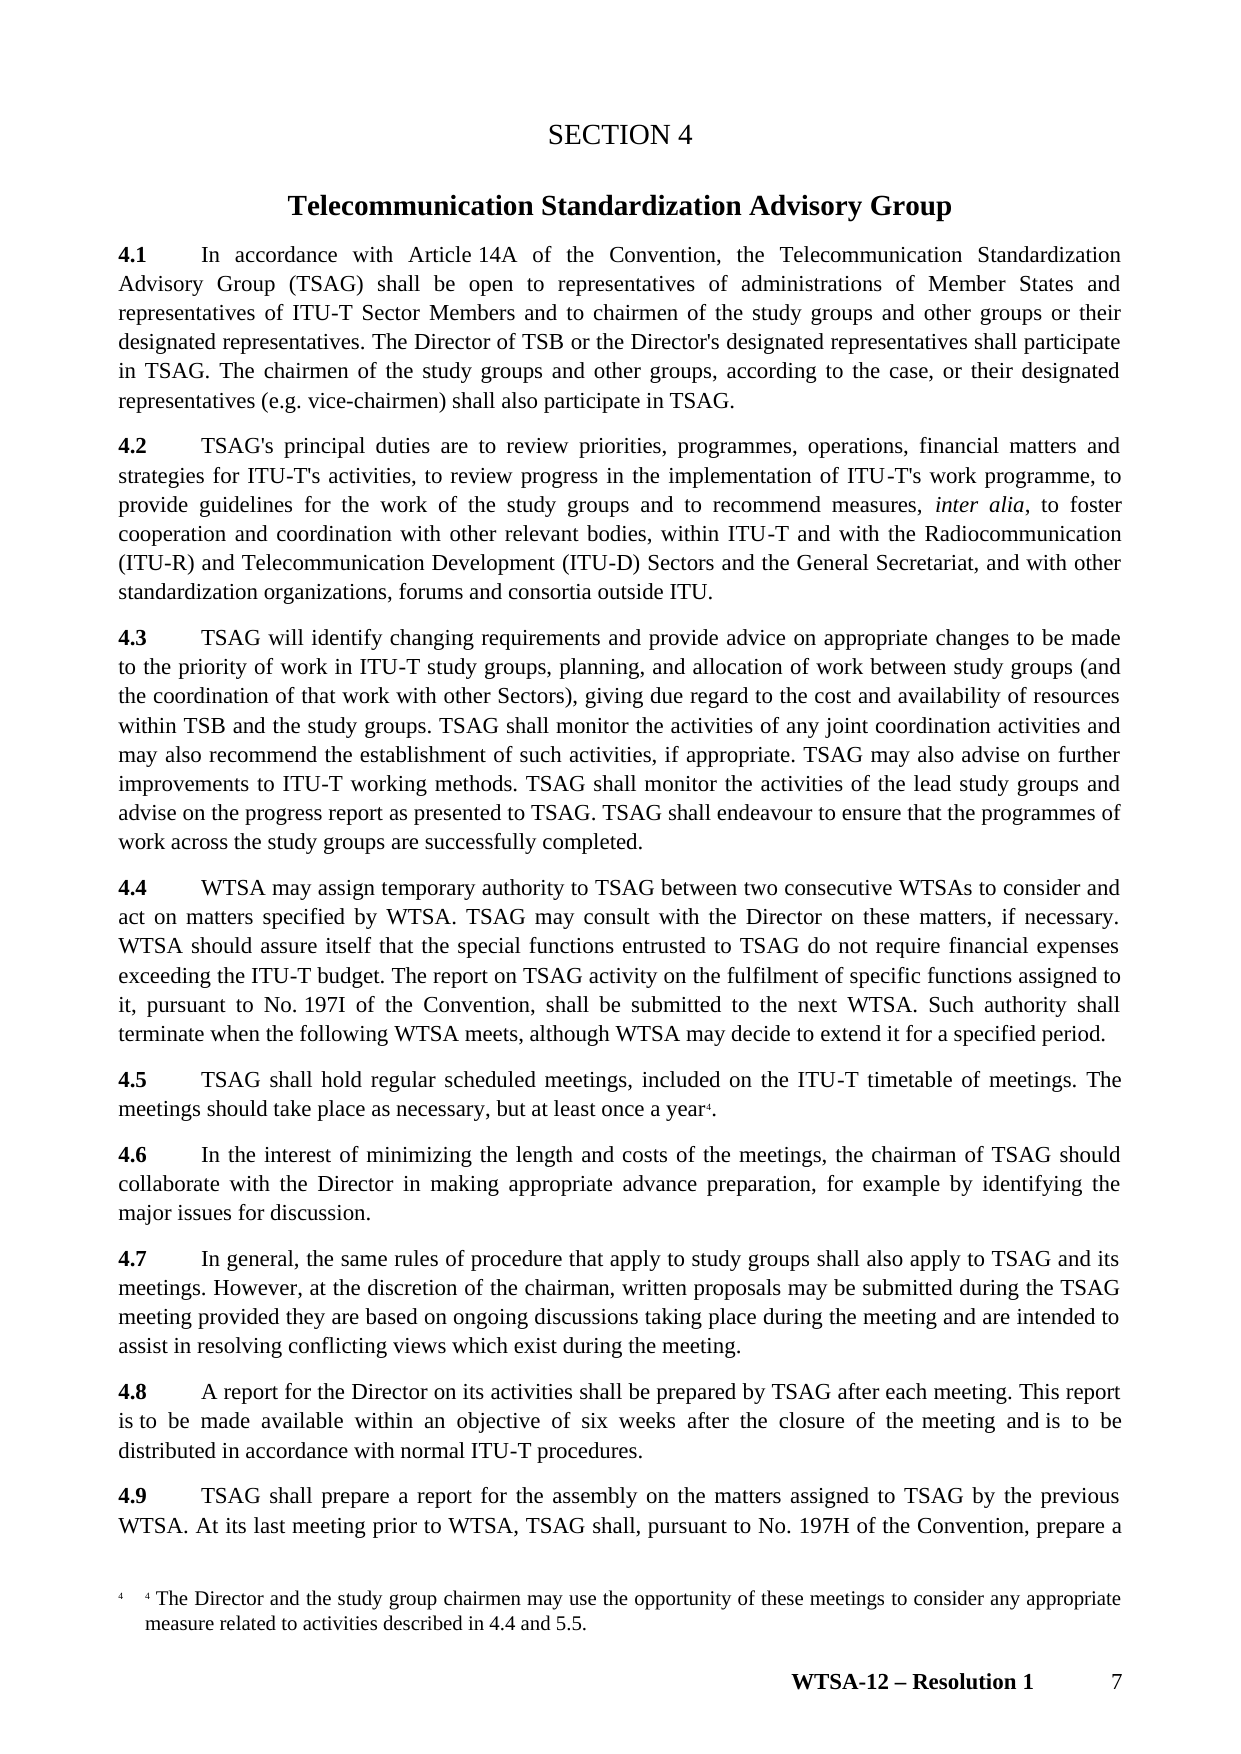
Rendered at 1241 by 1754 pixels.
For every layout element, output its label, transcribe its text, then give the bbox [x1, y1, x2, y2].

text 4.4 WTSA may assign temporary authority to TSAG between two consecutive WTSAs to consider and act on matters specified by WTSA. TSAG may consult with the Director on these matters, if necessary. WTSA should assure itself that the special functions entrusted to TSAG do not require financial expenses exceeding the ITU-T budget. The report on TSAG activity on the fulfilment of specific functions assigned to it, pursuant to No. 197I of the Convention, shall be submitted to the next WTSA. Such authority shall terminate when the following WTSA meets, although WTSA may decide to extend it for a specified period. [118, 872, 1122, 1047]
text 4.2 TSAG's principal duties are to review priorities, programmes, operations, financial matters and strategies for ITU-T's activities, to review progress in the implementation of ITU-T's work programme, to provide guidelines for the work of the study groups and to recommend measures, inter alia, to foster cooperation and coordination with other relevant bodies, within ITU-T and with the Radiocommunication (ITU-R) and Telecommunication Development (ITU-D) Sectors and the General Secretariat, and with other standardization organizations, forums and consortia outside ITU. [118, 431, 1122, 606]
title Telecommunication Standardization Advisory Group [118, 189, 1122, 222]
text 4.6 In the interest of minimizing the length and costs of the meetings, the chairman of TSAG should collaborate with the Director in making appropriate advance preparation, for example by identifying the major issues for discussion. [118, 1139, 1122, 1226]
text 4.7 In general, the same rules of procedure that apply to study groups shall also apply to TSAG and its meetings. However, at the discretion of the chairman, written proposals may be submitted during the TSAG meeting provided they are based on ongoing discussions taking place during the meeting and are intended to assist in resolving conflicting views which exist during the meeting. [118, 1243, 1122, 1360]
text 4.3 TSAG will identify changing requirements and provide advice on appropriate changes to be made to the priority of work in ITU-T study groups, planning, and allocation of work between study groups (and the coordination of that work with other Sectors), giving due regard to the cost and availability of resources within TSB and the study groups. TSAG shall monitor the activities of any joint coordination activities and may also recommend the establishment of such activities, if appropriate. TSAG may also advise on further improvements to ITU-T working methods. TSAG shall monitor the activities of the lead study groups and advise on the progress report as presented to TSAG. TSAG shall endeavour to ensure that the programmes of work across the study groups are successfully completed. [118, 622, 1122, 856]
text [118, 1481, 1122, 1539]
text SECTION 4 [118, 118, 1122, 151]
text 4.1 In accordance with Article 14A of the Convention, the Telecommunication Standardization Advisory Group (TSAG) shall be open to representatives of administrations of Member States and representatives of ITU-T Sector Members and to chairmen of the study groups and other groups or their designated representatives. The Director of TSB or the Director's designated representatives shall participate in TSAG. The chairmen of the study groups and other groups, according to the case, or their designated representatives (e.g. vice-chairmen) shall also participate in TSAG. [118, 239, 1122, 414]
text 4.5 TSAG shall hold regular scheduled meetings, included on the ITU-T timetable of meetings. The meetings should take place as necessary, but at least once a year4. [118, 1064, 1122, 1122]
text 4.8 A report for the Director on its activities shall be prepared by TSAG after each meeting. This report is to be made available within an objective of six weeks after the closure of the meeting and is to be distributed in accordance with normal ITU-T procedures. [118, 1376, 1122, 1464]
